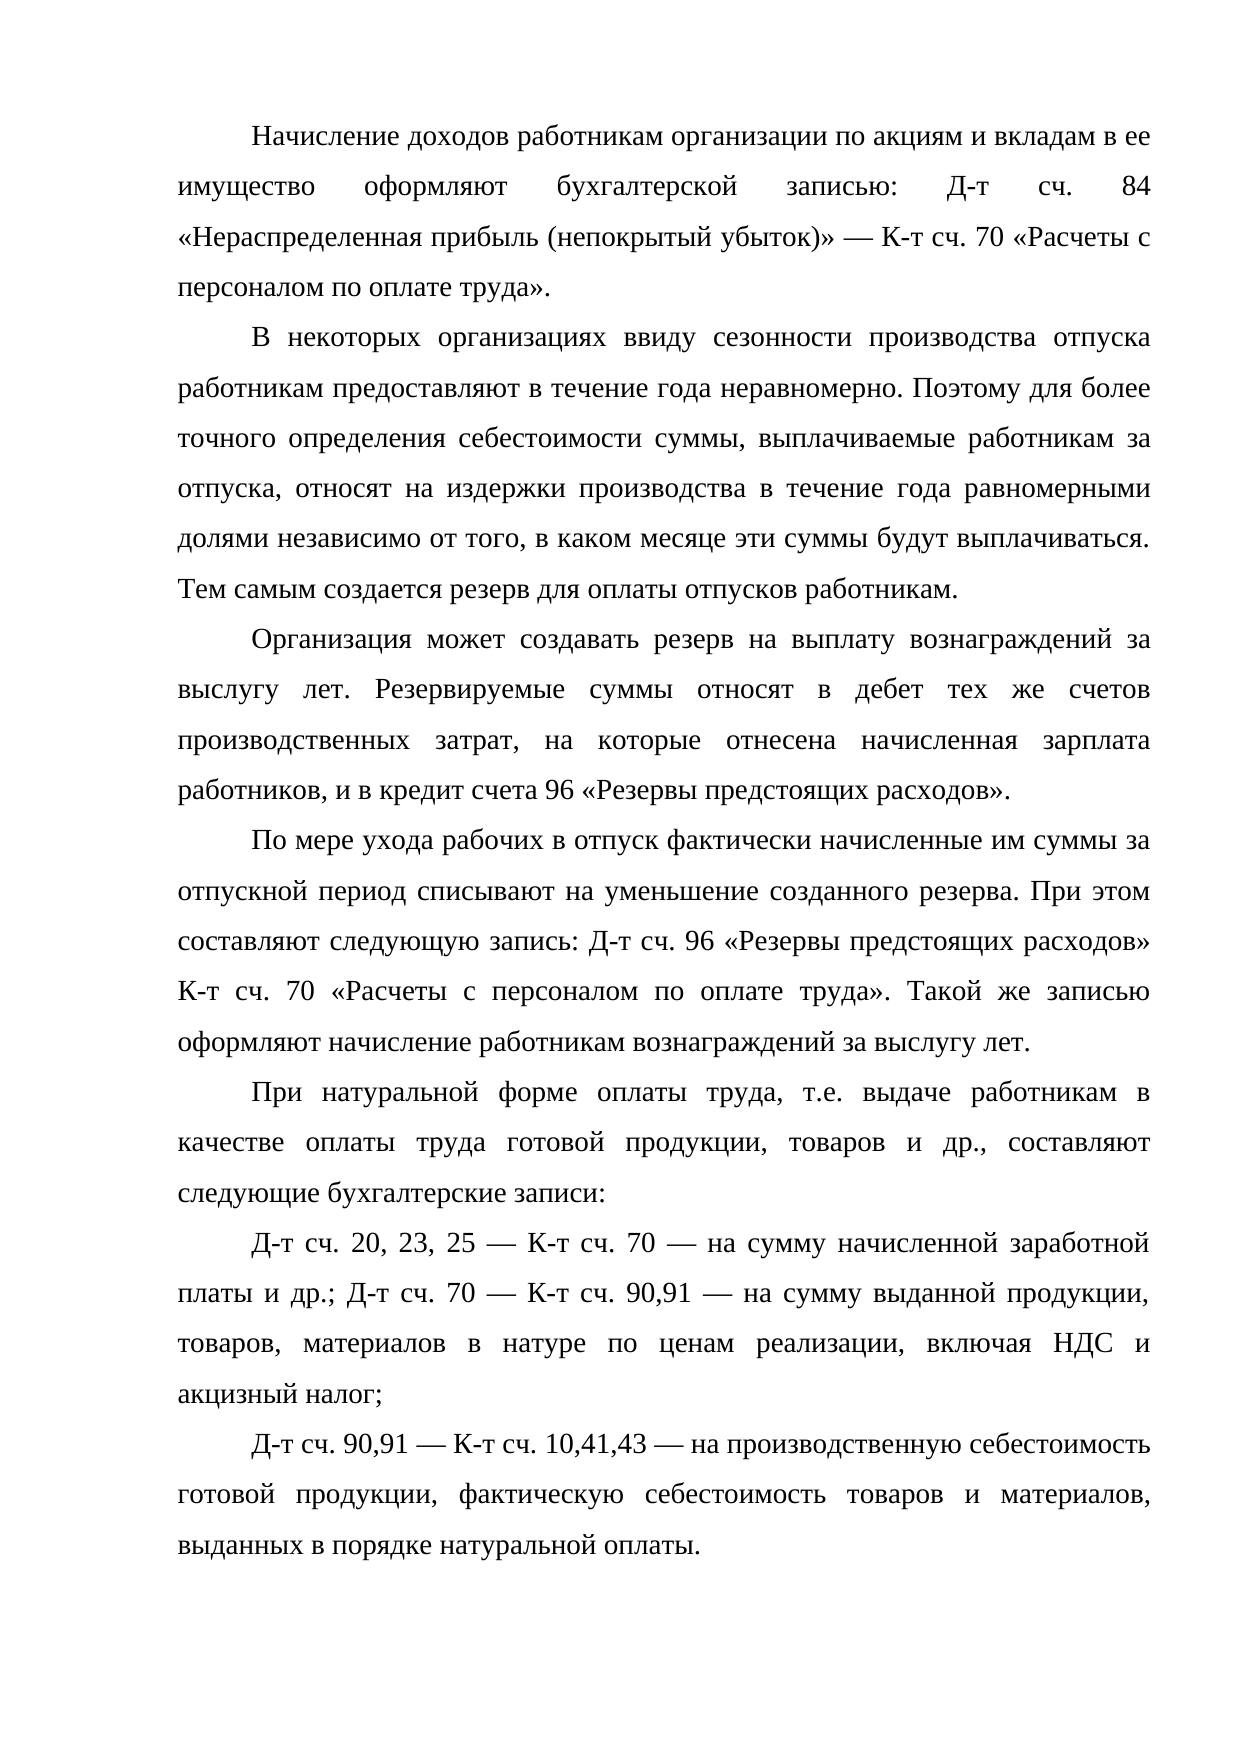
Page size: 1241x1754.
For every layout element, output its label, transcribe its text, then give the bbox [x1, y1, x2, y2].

text В некоторых организациях ввиду сезонности производства отпуска работникам предоставляют в течение года неравномерно. Поэтому для более точного определения себестоимости суммы, выплачиваемые работникам за отпуска, относят на издержки производства в течение года равномерными долями независимо от того, в каком месяце эти суммы будут выплачиваться. Тем самым создается резерв для оплаты отпусков работникам. [177, 319, 1152, 604]
text При натуральной форме оплаты труда, т.е. выдаче работникам в качестве оплаты труда готовой продукции, товаров и др., составляют следующие бухгалтерские записи: [177, 1074, 1152, 1208]
text Организация может создавать резерв на выплату вознаграждений за выслугу лет. Резервируемые суммы относят в дебет тех же счетов производственных затрат, на которые отнесена начисленная зарплата работников, и в кредит счета 96 «Резервы предстоящих расходов». [177, 621, 1152, 806]
text Д-т сч. 20, 23, 25 — К-т сч. 70 — на сумму начисленной заработной платы и др.; Д-т сч. 70 — К-т сч. 90,91 — на сумму выданной продукции, товаров, материалов в натуре по ценам реализации, включая НДС и акцизный налог; [177, 1225, 1152, 1409]
text Начисление доходов работникам организации по акциям и вкладам в ее имущество оформляют бухгалтерской записью: Д-т сч. 84 «Нераспределенная прибыль (непокрытый убыток)» — К-т сч. 70 «Расчеты с персоналом по оплате труда». [177, 118, 1152, 303]
text Д-т сч. 90,91 — К-т сч. 10,41,43 — на производственную себестоимость готовой продукции, фактическую себестоимость товаров и материалов, выданных в порядке натуральной оплаты. [177, 1426, 1152, 1560]
text По мере ухода рабочих в отпуск фактически начисленные им суммы за отпускной период списывают на уменьшение созданного резерва. При этом составляют следующую запись: Д-т сч. 96 «Резервы предстоящих расходов» К-т сч. 70 «Расчеты с персоналом по оплате труда». Такой же записью оформляют начисление работникам вознаграждений за выслугу лет. [177, 822, 1152, 1057]
